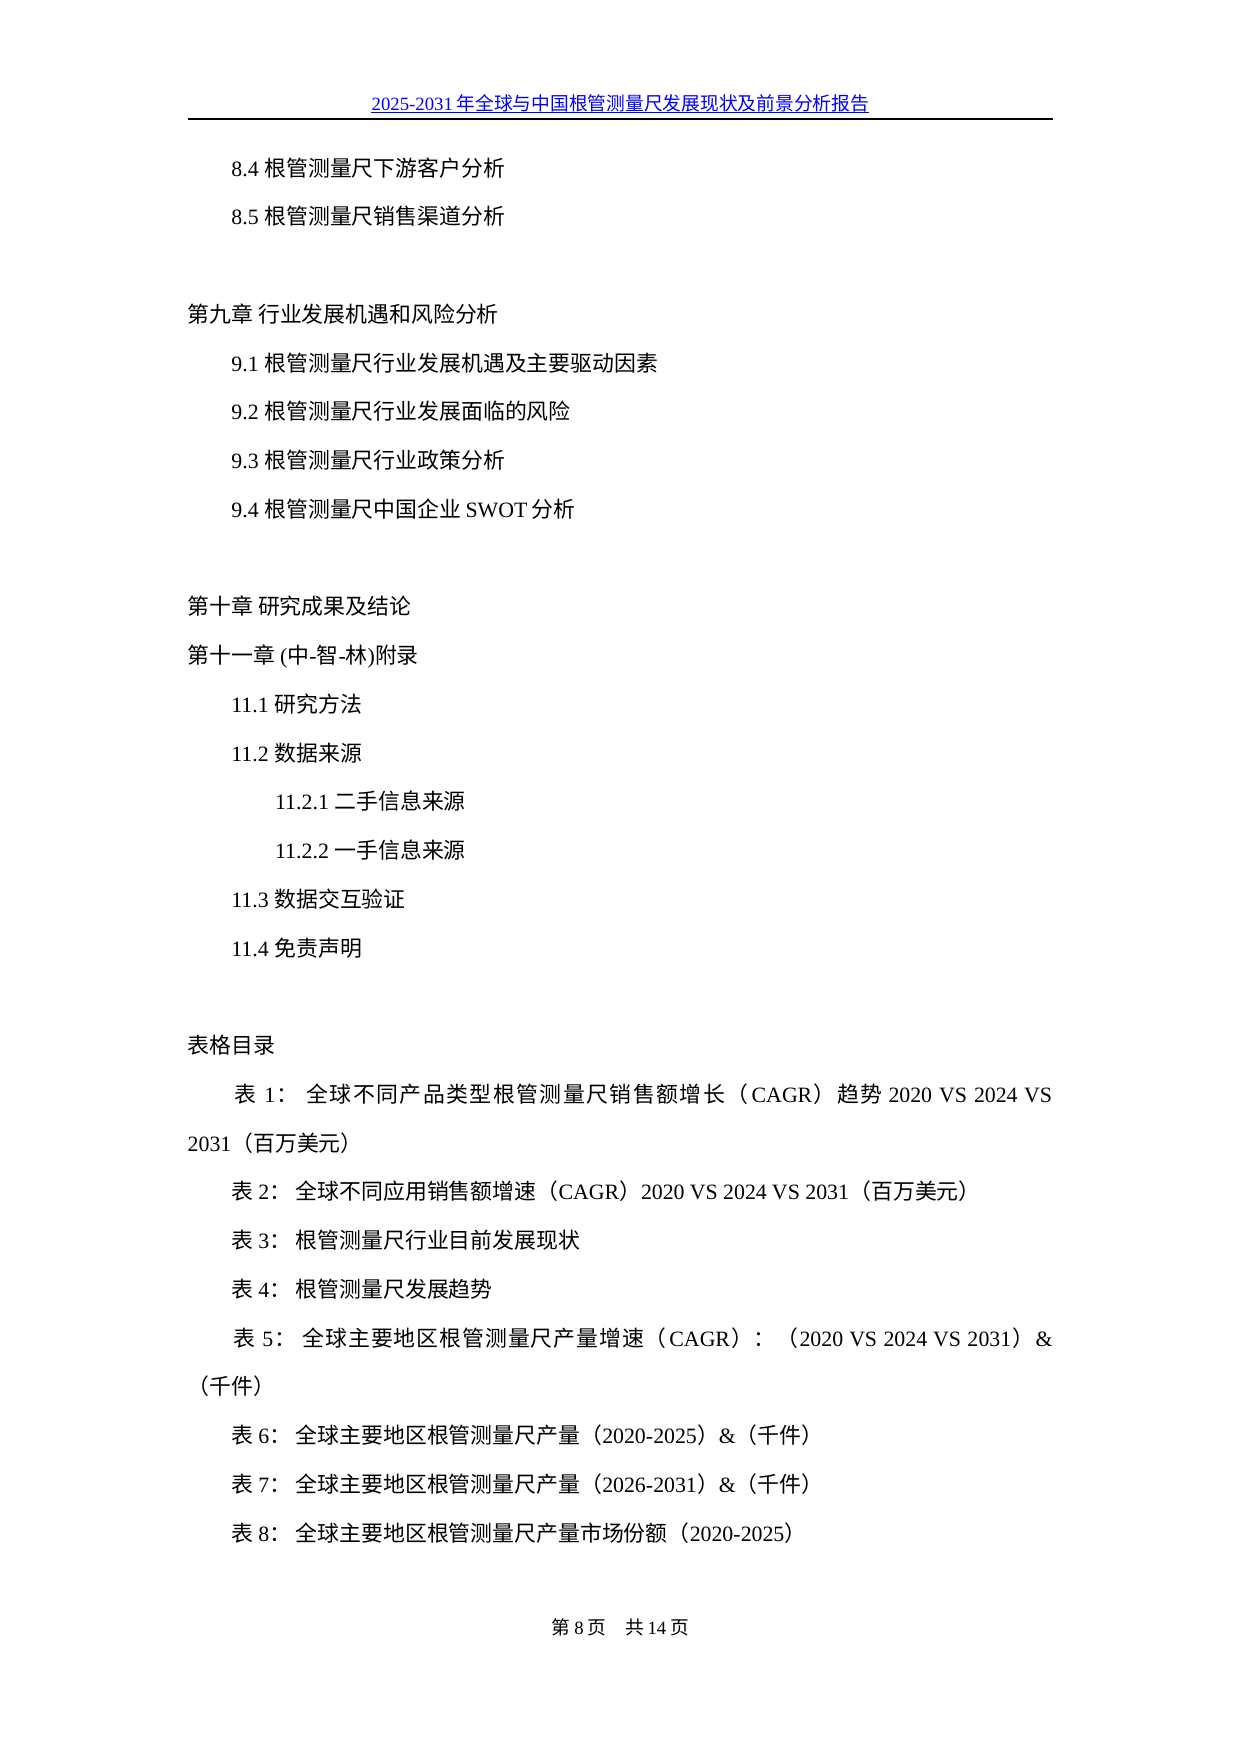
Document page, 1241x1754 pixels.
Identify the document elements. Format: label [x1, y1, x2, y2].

text [187, 150, 1053, 1548]
